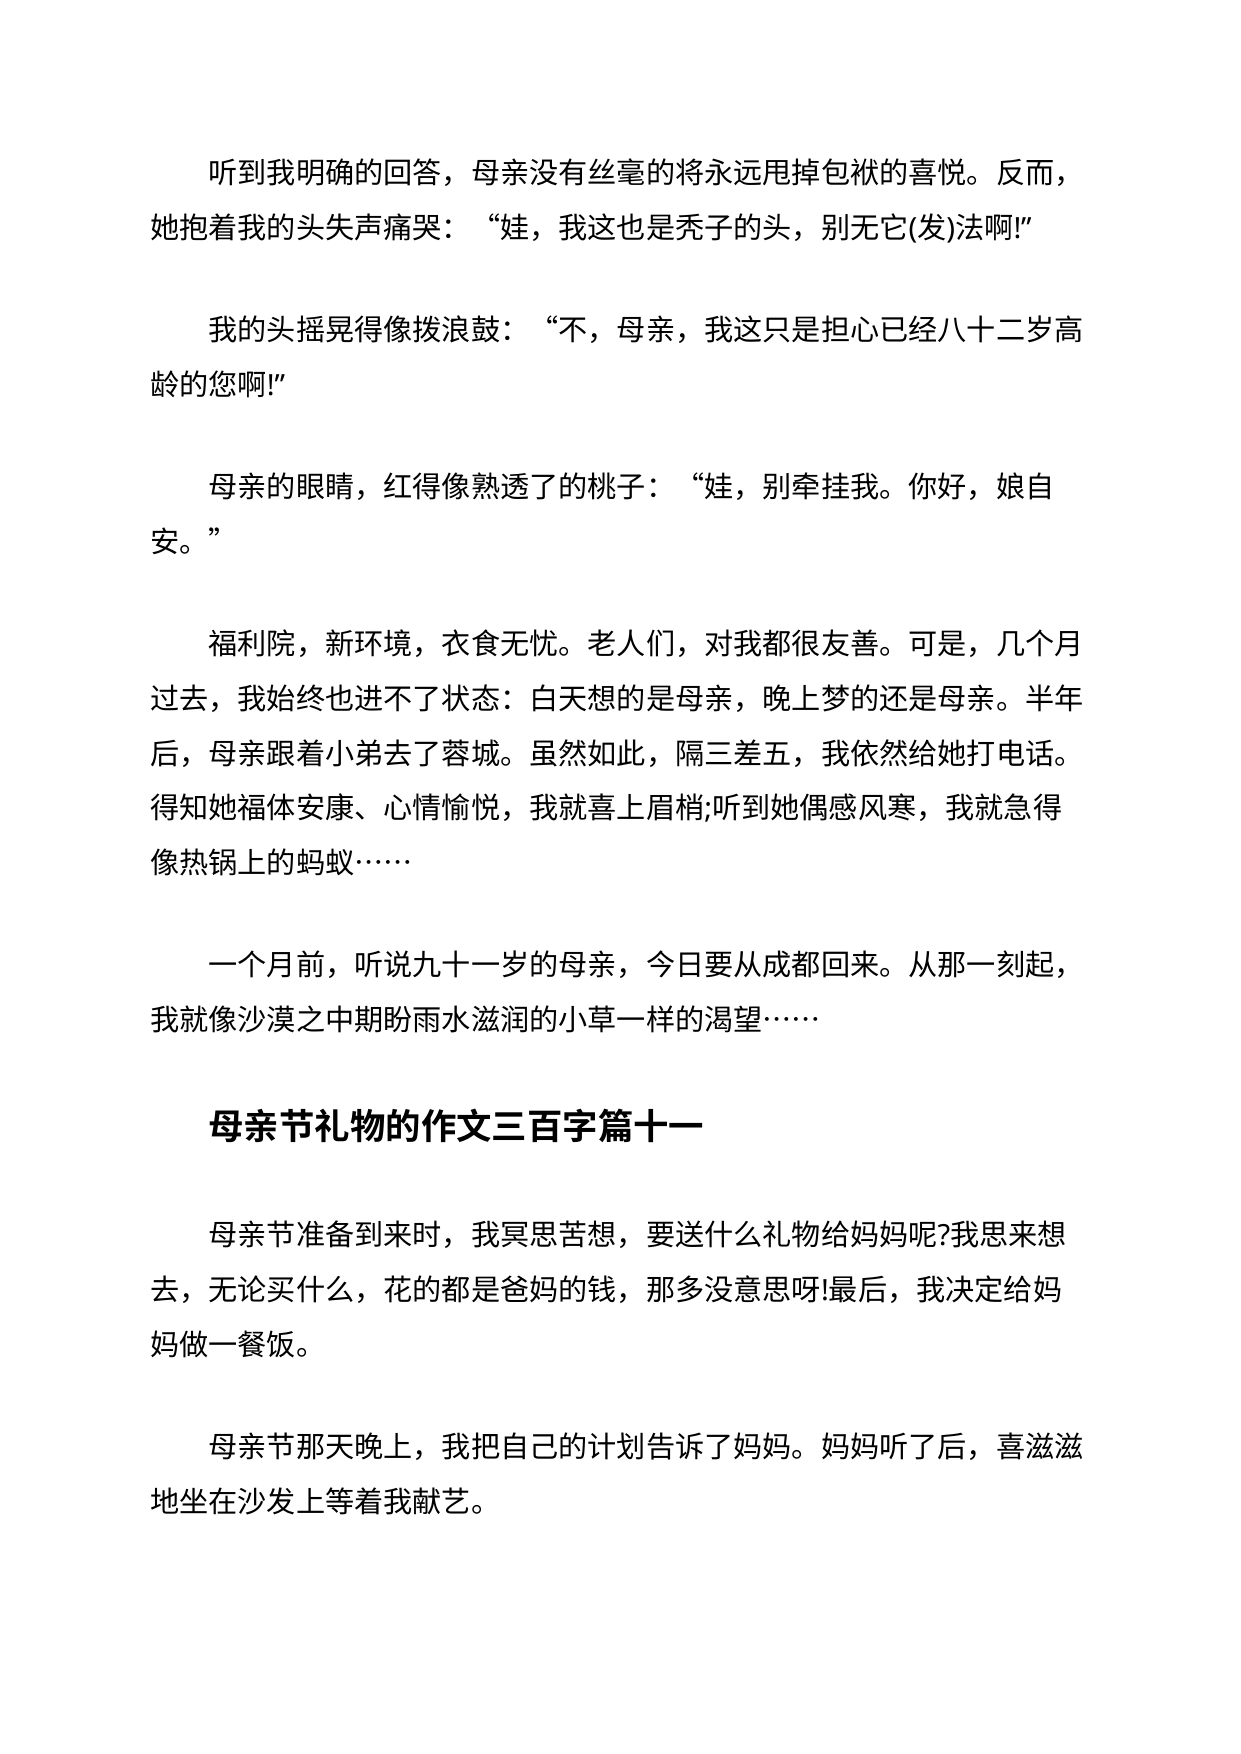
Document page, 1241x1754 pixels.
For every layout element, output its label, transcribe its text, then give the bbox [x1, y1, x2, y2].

text 福利院，新环境，衣食无忧。老人们，对我都很友善。可是，几个月过去，我始终也进不了状态：白天想的是母亲，晚上梦的还是母亲。半年后，母亲跟着小弟去了蓉城。虽然如此，隔三差五，我依然给她打电话。得知她福体安康、心情愉悦，我就喜上眉梢;听到她偶感风寒，我就急得像热锅上的蚂蚁…… [150, 620, 1090, 882]
text 听到我明确的回答，母亲没有丝毫的将永远甩掉包袱的喜悦。反而，她抱着我的头失声痛哭：“娃，我这也是秃子的头，别无它(发)法啊!” [150, 150, 1090, 247]
text 母亲节礼物的作文三百字篇十一 [150, 1098, 1090, 1150]
text 母亲的眼睛，红得像熟透了的桃子：“娃，别牵挂我。你好，娘自安。” [150, 464, 1090, 561]
text 一个月前，听说九十一岁的母亲，今日要从成都回来。从那一刻起，我就像沙漠之中期盼雨水滋润的小草一样的渴望…… [150, 942, 1090, 1039]
text 母亲节准备到来时，我冥思苦想，要送什么礼物给妈妈呢?我思来想去，无论买什么，花的都是爸妈的钱，那多没意思呀!最后，我决定给妈妈做一餐饭。 [150, 1212, 1090, 1364]
text 我的头摇晃得像拨浪鼓：“不，母亲，我这只是担心已经八十二岁高龄的您啊!” [150, 307, 1090, 404]
text 母亲节那天晚上，我把自己的计划告诉了妈妈。妈妈听了后，喜滋滋地坐在沙发上等着我献艺。 [150, 1424, 1090, 1521]
